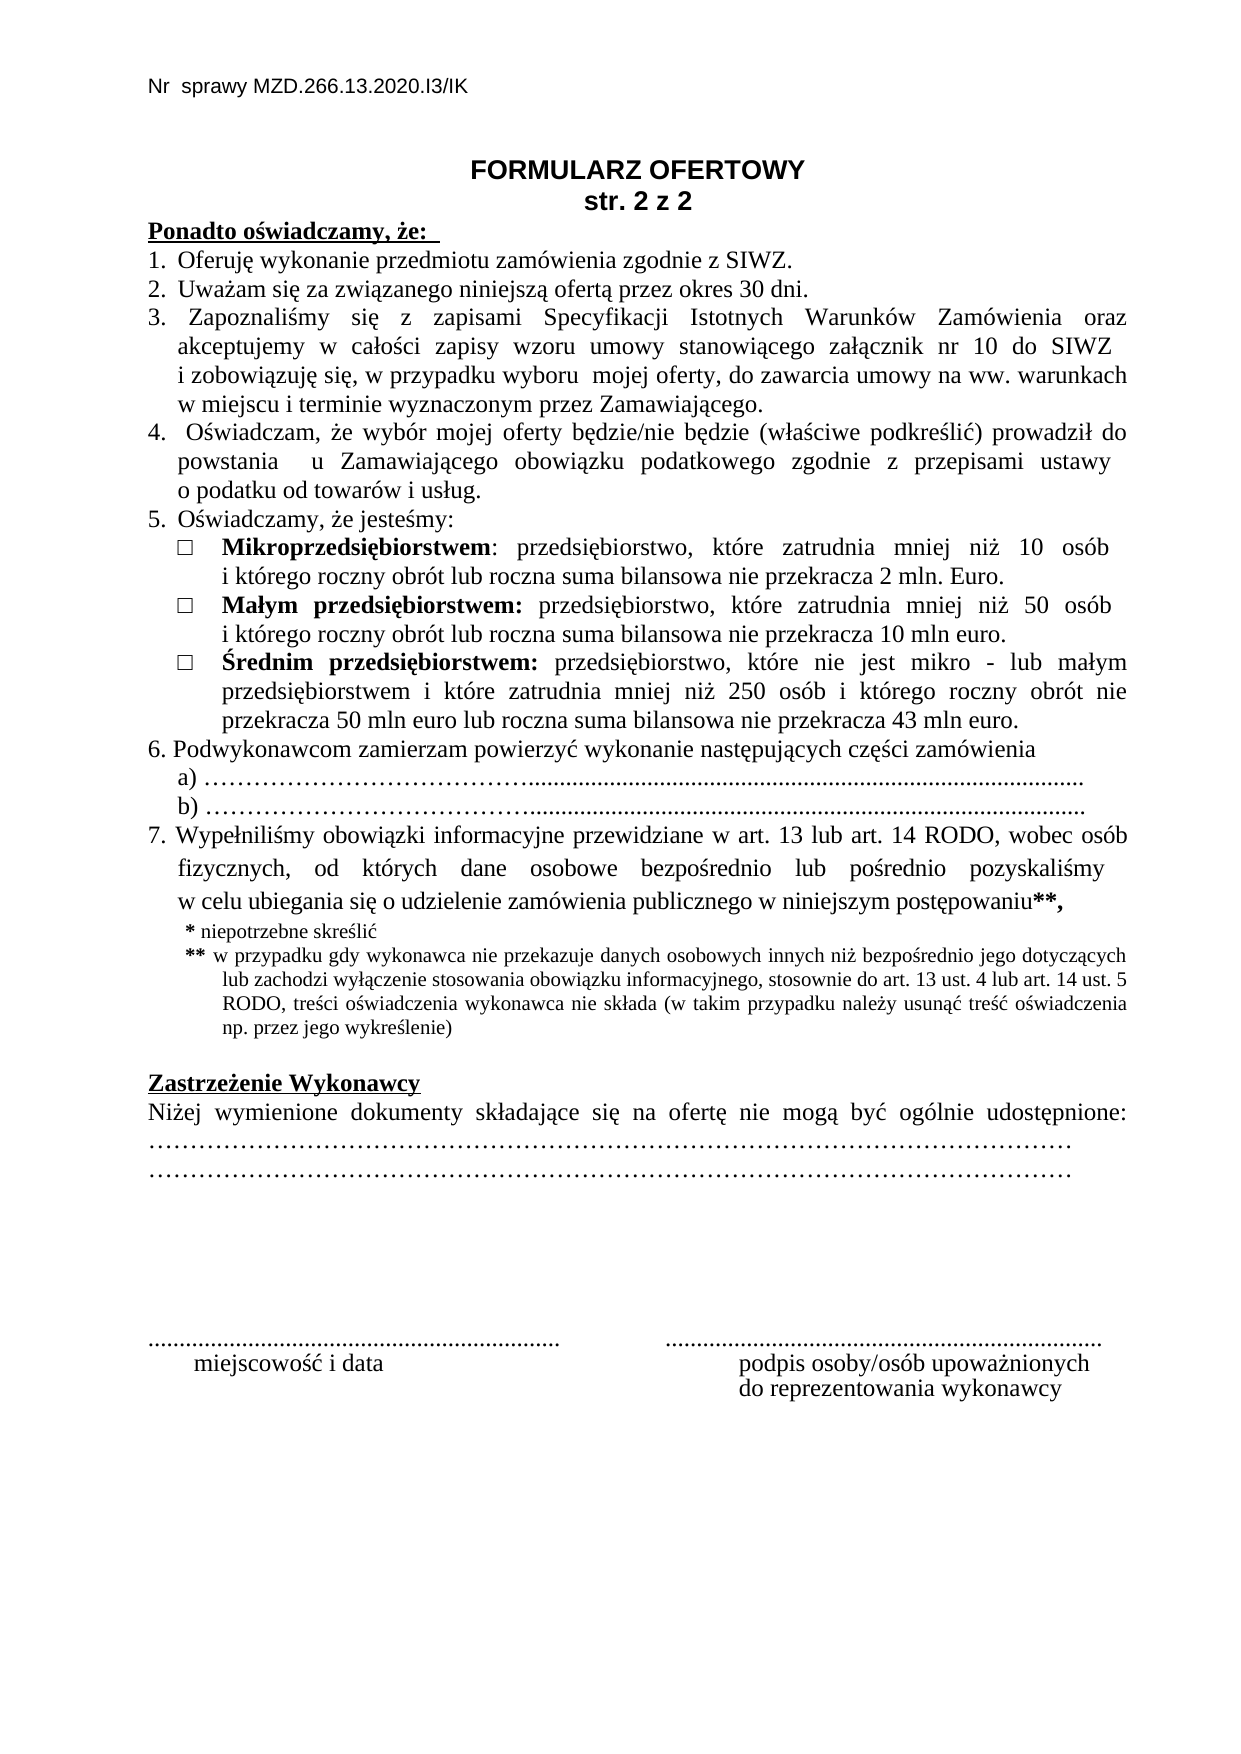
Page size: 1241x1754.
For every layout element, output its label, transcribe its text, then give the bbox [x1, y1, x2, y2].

text 6. Podwykonawcom zamierzam powierzyć wykonanie następujących części zamówienia [148, 734, 1128, 762]
text FORMULARZ OFERTOWY [148, 154, 1128, 185]
text 1. Oferuję wykonanie przedmiotu zamówienia zgodnie z SIWZ. [148, 245, 1128, 274]
text miejscowość i data podpis osoby/osób upoważnionych [193, 1352, 1128, 1377]
text ** w przypadku gdy wykonawca nie przekazuje danych osobowych innych niż bezpośrednio jego dotyczących lub zachodzi wyłączenie stosowania obowiązku informacyjnego, stosownie do art. 13 ust. 4 lub art. 14 ust. 5 RODO, treści oświadczenia wykonawca nie składa (w takim przypadku należy usunąć treść oświadczenia np. przez jego wykreślenie) [185, 943, 1128, 1039]
text □ Średnim przedsiębiorstwem: przedsiębiorstwo, które nie jest mikro - lub małym przedsiębiorstwem i które zatrudnia mniej niż 250 osób i którego roczny obrót nie przekracza 50 mln euro lub roczna suma bilansowa nie przekracza 43 mln euro. [177, 647, 1128, 734]
text b) …………………………………......................................................................................... [177, 791, 1128, 820]
text .................................................................. ...................................................................... [148, 1327, 1128, 1352]
text Niżej wymienione dokumenty składające się na ofertę nie mogą być ogólnie udostępnione: ………………………………………………………………………………………………… ………………………………………………………………………………………………… [148, 1097, 1128, 1183]
text 5. Oświadczamy, że jesteśmy: [148, 504, 1128, 532]
text a) …………………………………......................................................................................... [177, 762, 1128, 791]
text Ponadto oświadczamy, że: [148, 216, 1128, 245]
text Zastrzeżenie Wykonawcy [148, 1068, 1128, 1097]
text do reprezentowania wykonawcy [698, 1377, 1128, 1402]
text 7. Wypełniliśmy obowiązki informacyjne przewidziane w art. 13 lub art. 14 RODO, wobec osób fizycznych, od których dane osobowe bezpośrednio lub pośrednio pozyskaliśmy w celu ubiegania się o udzielenie zamówienia publicznego w niniejszym postępowaniu**, [148, 820, 1128, 915]
text 3. Zapoznaliśmy się z zapisami Specyfikacji Istotnych Warunków Zamówienia oraz akceptujemy w całości zapisy wzoru umowy stanowiącego załącznik nr 10 do SIWZ i zobowiązuję się, w przypadku wyboru mojej oferty, do zawarcia umowy na ww. warunkach w miejscu i terminie wyznaczonym przez Zamawiającego. [148, 302, 1128, 417]
text □ Małym przedsiębiorstwem: przedsiębiorstwo, które zatrudnia mniej niż 50 osób i którego roczny obrót lub roczna suma bilansowa nie przekracza 10 mln euro. [177, 590, 1128, 647]
text 4. Oświadczam, że wybór mojej oferty będzie/nie będzie (właściwe podkreślić) prowadził do powstania u Zamawiającego obowiązku podatkowego zgodnie z przepisami ustawy o podatku od towarów i usług. [148, 417, 1128, 504]
text * niepotrzebne skreślić [185, 919, 1128, 943]
text 2. Uważam się za związanego niniejszą ofertą przez okres 30 dni. [148, 274, 1128, 302]
text □ Mikroprzedsiębiorstwem: przedsiębiorstwo, które zatrudnia mniej niż 10 osób i którego roczny obrót lub roczna suma bilansowa nie przekracza 2 mln. Euro. [177, 532, 1128, 590]
text str. 2 z 2 [148, 185, 1128, 216]
